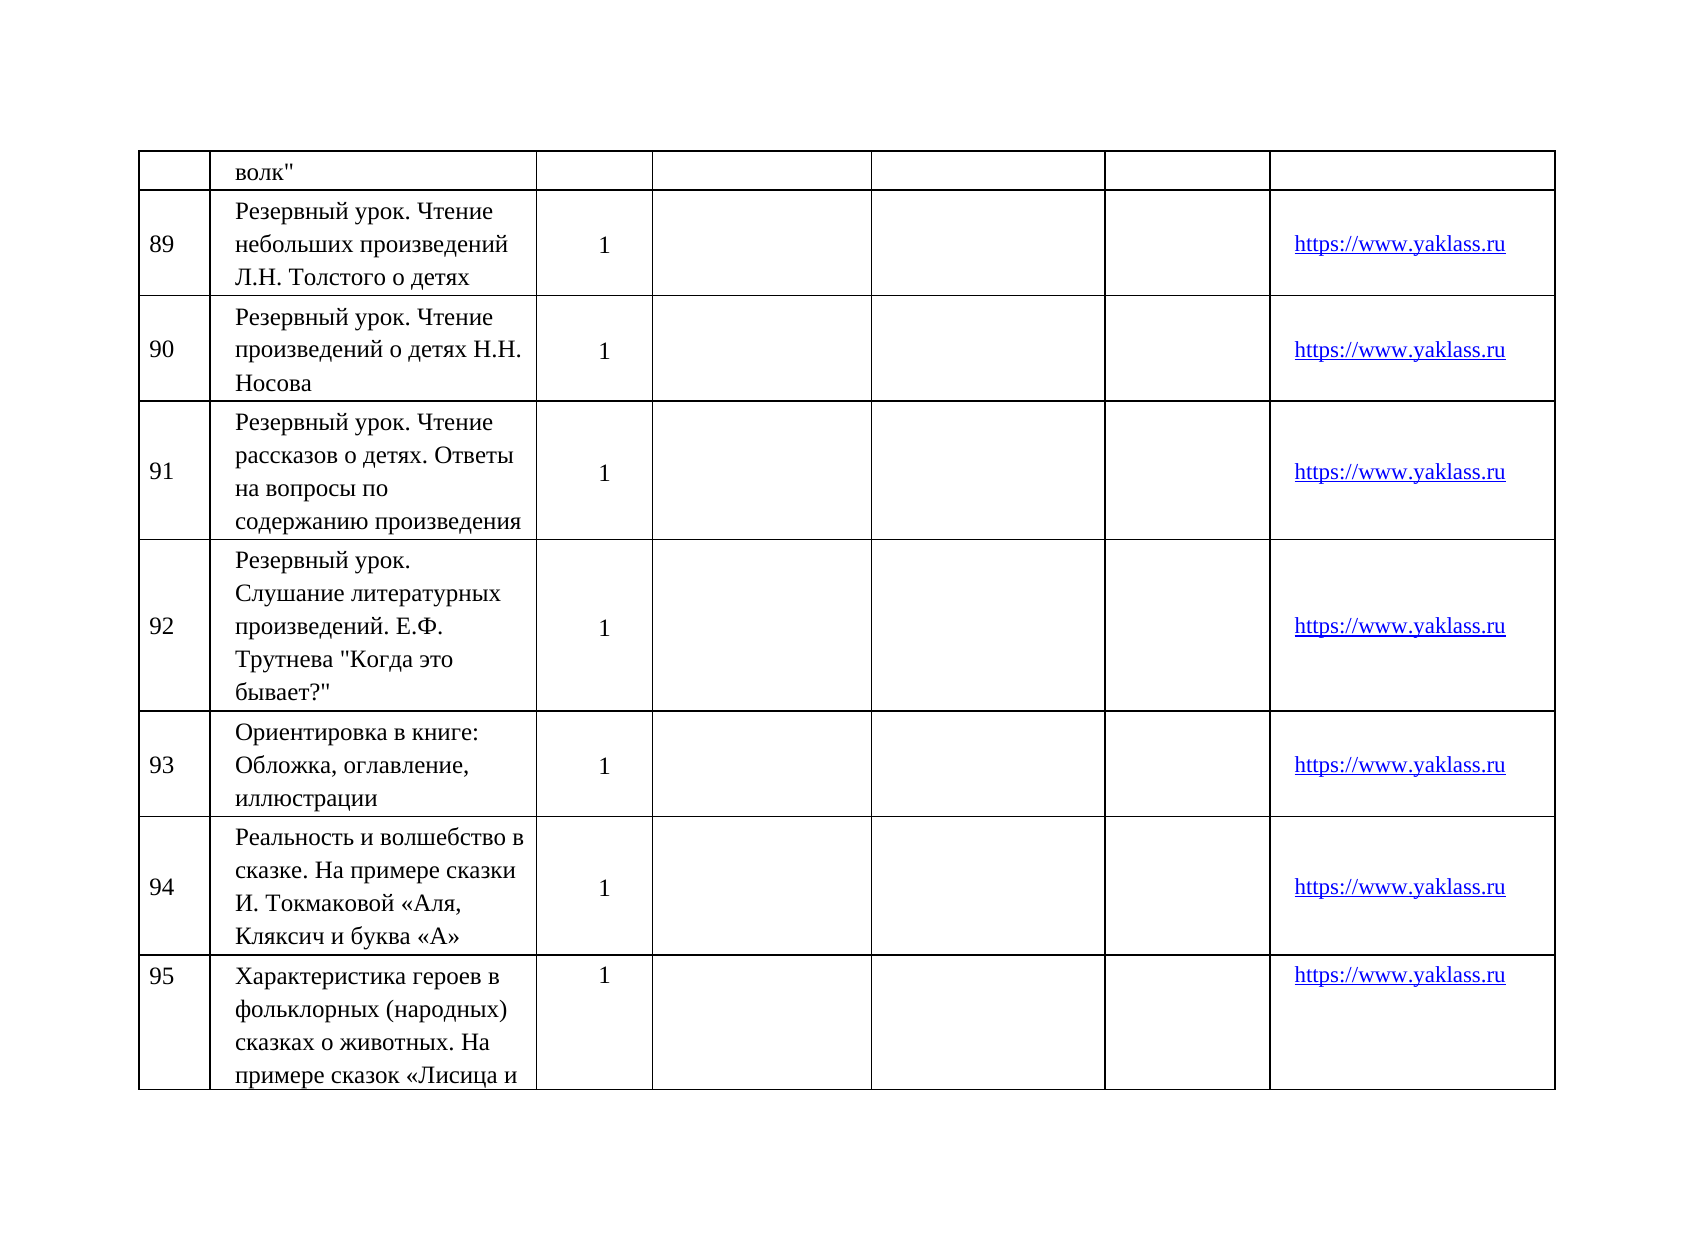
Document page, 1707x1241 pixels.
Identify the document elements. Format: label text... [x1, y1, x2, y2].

table_cell Резервный урок. Чтение произведений о детях Н.Н. Носова [211, 296, 536, 400]
table_cell 1 [537, 191, 652, 295]
table_cell 1 [537, 712, 652, 816]
table_cell 95 [140, 956, 209, 1088]
table_cell Ориентировка в книге: Обложка, оглавление, иллюстрации [211, 712, 536, 816]
table_cell [872, 712, 1104, 816]
table_cell [872, 817, 1104, 954]
table_cell https://www.yaklass.ru [1271, 296, 1554, 400]
table_cell [872, 152, 1104, 189]
table_cell 1 [537, 296, 652, 400]
table_cell Резервный урок. Чтение рассказов о детях. Ответы на вопросы по содержанию произведения [211, 402, 536, 539]
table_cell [1271, 956, 1554, 1088]
table_cell https://www.yaklass.ru [1271, 817, 1554, 954]
table_cell 91 [140, 402, 209, 539]
table_cell [653, 817, 871, 954]
table_cell [653, 712, 871, 816]
table_cell [1106, 152, 1269, 189]
table_cell Реальность и волшебство в сказке. На примере сказки И. Токмаковой «Аля, Кляксич и буква «А» [211, 817, 536, 954]
table_cell [872, 956, 1104, 1088]
table_cell [1106, 402, 1269, 539]
table_cell 1 [537, 540, 652, 710]
table_cell [653, 956, 871, 1088]
table_cell [1106, 191, 1269, 295]
table_cell [653, 191, 871, 295]
table_cell 1 [537, 152, 652, 189]
table_cell 92 [140, 540, 209, 710]
table_cell 94 [140, 817, 209, 954]
table_cell [1106, 296, 1269, 400]
table_cell [1106, 817, 1269, 954]
table_cell 1 [537, 817, 652, 954]
table_cell [872, 191, 1104, 295]
table_cell Резервный урок. Слушание литературных произведений. Е.Ф. Трутнева "Когда это бывает?" [211, 540, 536, 710]
table_cell [653, 296, 871, 400]
table_cell 1 [537, 402, 652, 539]
table_cell Резервный урок. Чтение небольших произведений Л.Н. Толстого о детях [211, 191, 536, 295]
table_cell [1106, 712, 1269, 816]
table_cell [1106, 540, 1269, 710]
table_cell [653, 402, 871, 539]
table_cell [653, 152, 871, 189]
table_cell https://www.yaklass.ru [1271, 712, 1554, 816]
table_cell 89 [140, 191, 209, 295]
table_cell [872, 296, 1104, 400]
table_cell https://www.yaklass.ru [1271, 191, 1554, 295]
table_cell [211, 956, 536, 1088]
table_cell [872, 540, 1104, 710]
table_cell 1 [537, 956, 652, 1088]
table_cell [1271, 152, 1554, 189]
table_cell https://www.yaklass.ru [1271, 402, 1554, 539]
table_cell 93 [140, 712, 209, 816]
table_cell [653, 540, 871, 710]
table_cell 90 [140, 296, 209, 400]
table_cell 88 [140, 152, 209, 189]
table_cell https://www.yaklass.ru [1271, 540, 1554, 710]
table_cell [872, 402, 1104, 539]
table_cell [1106, 956, 1269, 1088]
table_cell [211, 152, 536, 189]
